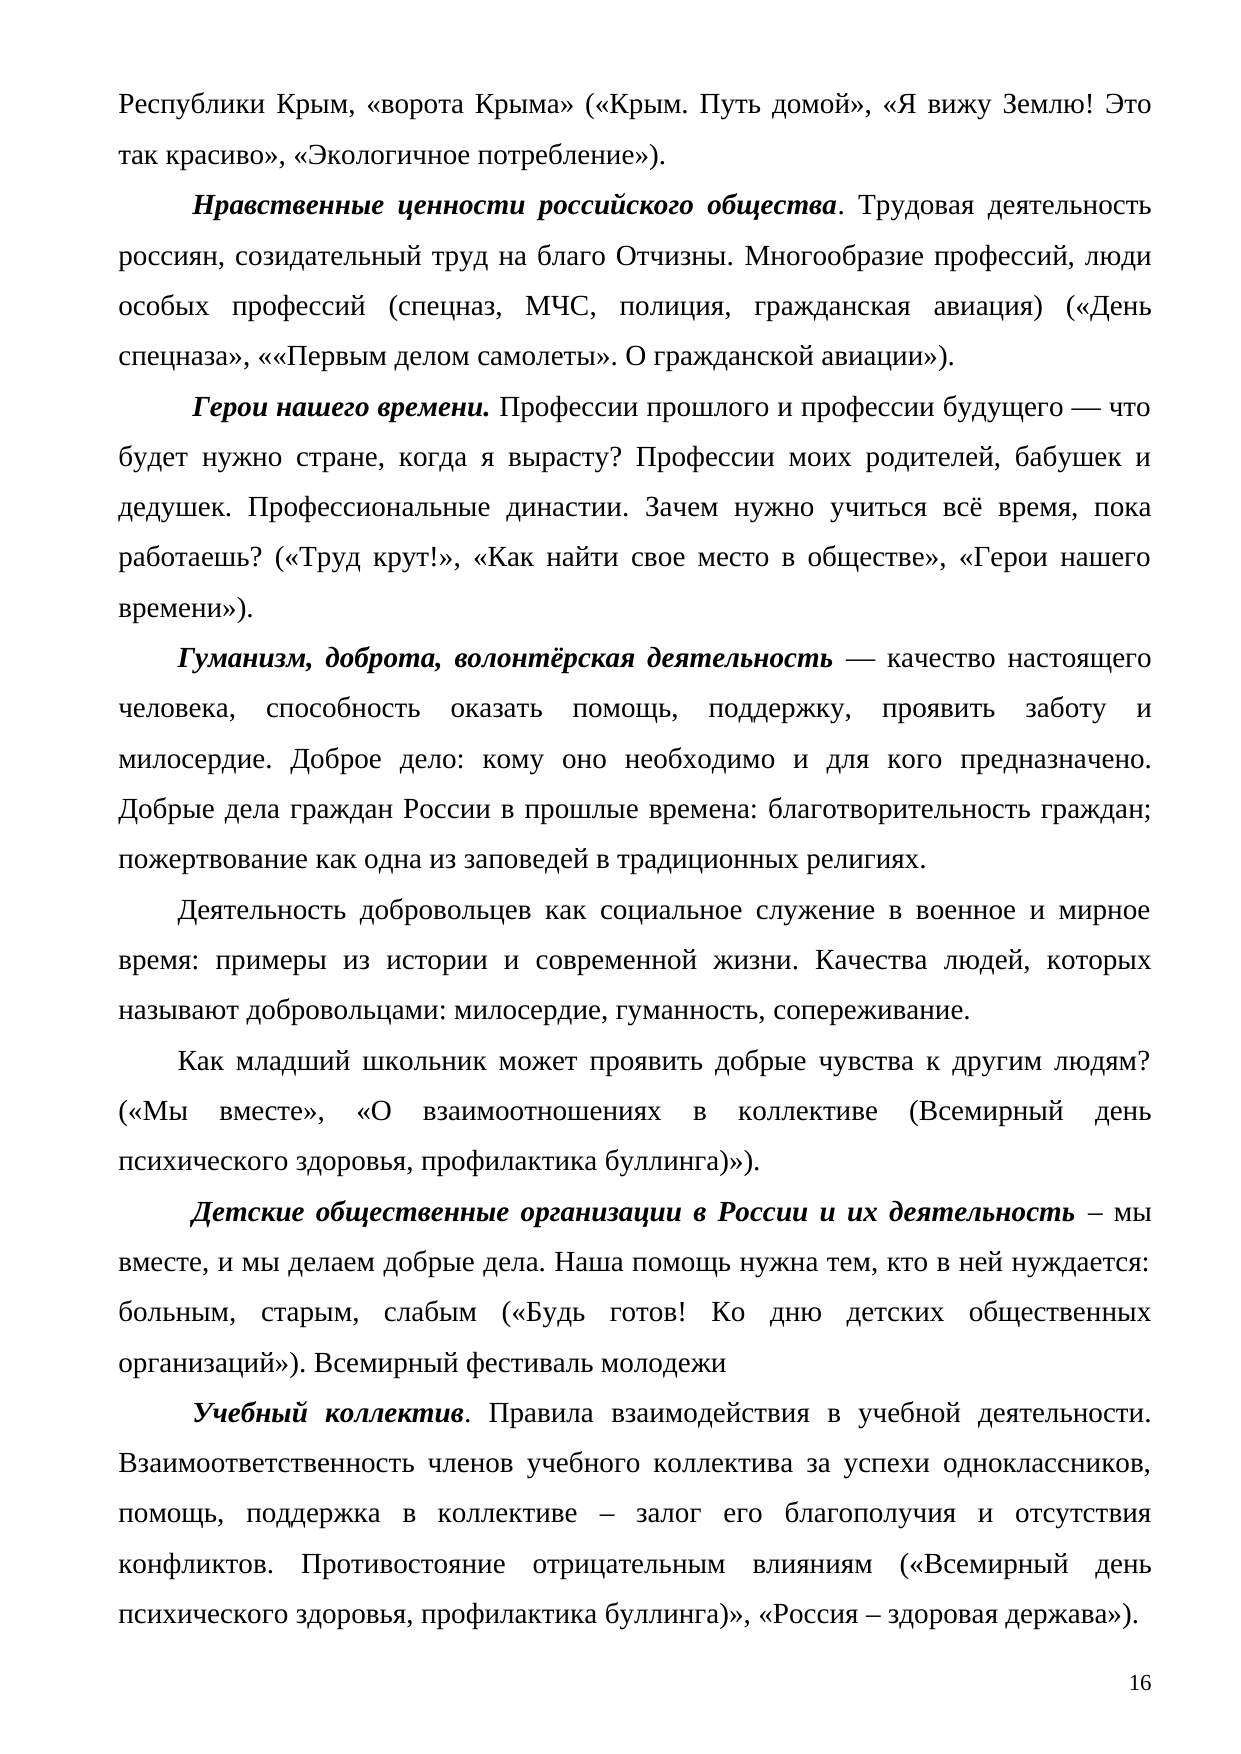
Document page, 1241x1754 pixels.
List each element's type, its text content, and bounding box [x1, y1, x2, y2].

text Республики Крым, «ворота Крыма» («Крым. Путь домой», «Я вижу Землю! Это так красиво», «Экологичное потребление»). [118, 87, 1152, 171]
text Учебный коллектив. Правила взаимодействия в учебной деятельности. Взаимоответственность членов учебного коллектива за успехи одноклассников, помощь, поддержка в коллективе – залог его благополучия и отсутствия конфликтов. Противостояние отрицательным влияниям («Всемирный день психического здоровья, профилактика буллинга)», «Россия – здоровая держава»). [118, 1395, 1152, 1630]
text Нравственные ценности российского общества. Трудовая деятельность россиян, созидательный труд на благо Отчизны. Многообразие профессий, люди особых профессий (спецназ, МЧС, полиция, гражданская авиация) («День спецназа», ««Первым делом самолеты». О гражданской авиации»). [118, 187, 1152, 372]
text Детские общественные организации в России и их деятельность – мы вместе, и мы делаем добрые дела. Наша помощь нужна тем, кто в ней нуждается: больным, старым, слабым («Будь готов! Ко дню детских общественных организаций»). Всемирный фестиваль молодежи [118, 1194, 1152, 1378]
text Деятельность добровольцев как социальное служение в военное и мирное время: примеры из истории и современной жизни. Качества людей, которых называют добровольцами: милосердие, гуманность, сопереживание. [118, 892, 1151, 1026]
text Герои нашего времени. Профессии прошлого и профессии будущего — что будет нужно стране, когда я вырасту? Профессии моих родителей, бабушек и дедушек. Профессиональные династии. Зачем нужно учиться всё время, пока работаешь? («Труд крут!», «Как найти свое место в обществе», «Герои нашего времени»). [118, 389, 1152, 623]
text Как младший школьник может проявить добрые чувства к другим людям? («Мы вместе», «О взаимоотношениях в коллективе (Всемирный день психического здоровья, профилактика буллинга)»). [118, 1043, 1152, 1177]
text Гуманизм, доброта, волонтёрская деятельность — качество настоящего человека, способность оказать помощь, поддержку, проявить заботу и милосердие. Доброе дело: кому оно необходимо и для кого предназначено. Добрые дела граждан России в прошлые времена: благотворительность граждан; пожертвование как одна из заповедей в традиционных религиях. [118, 640, 1152, 875]
